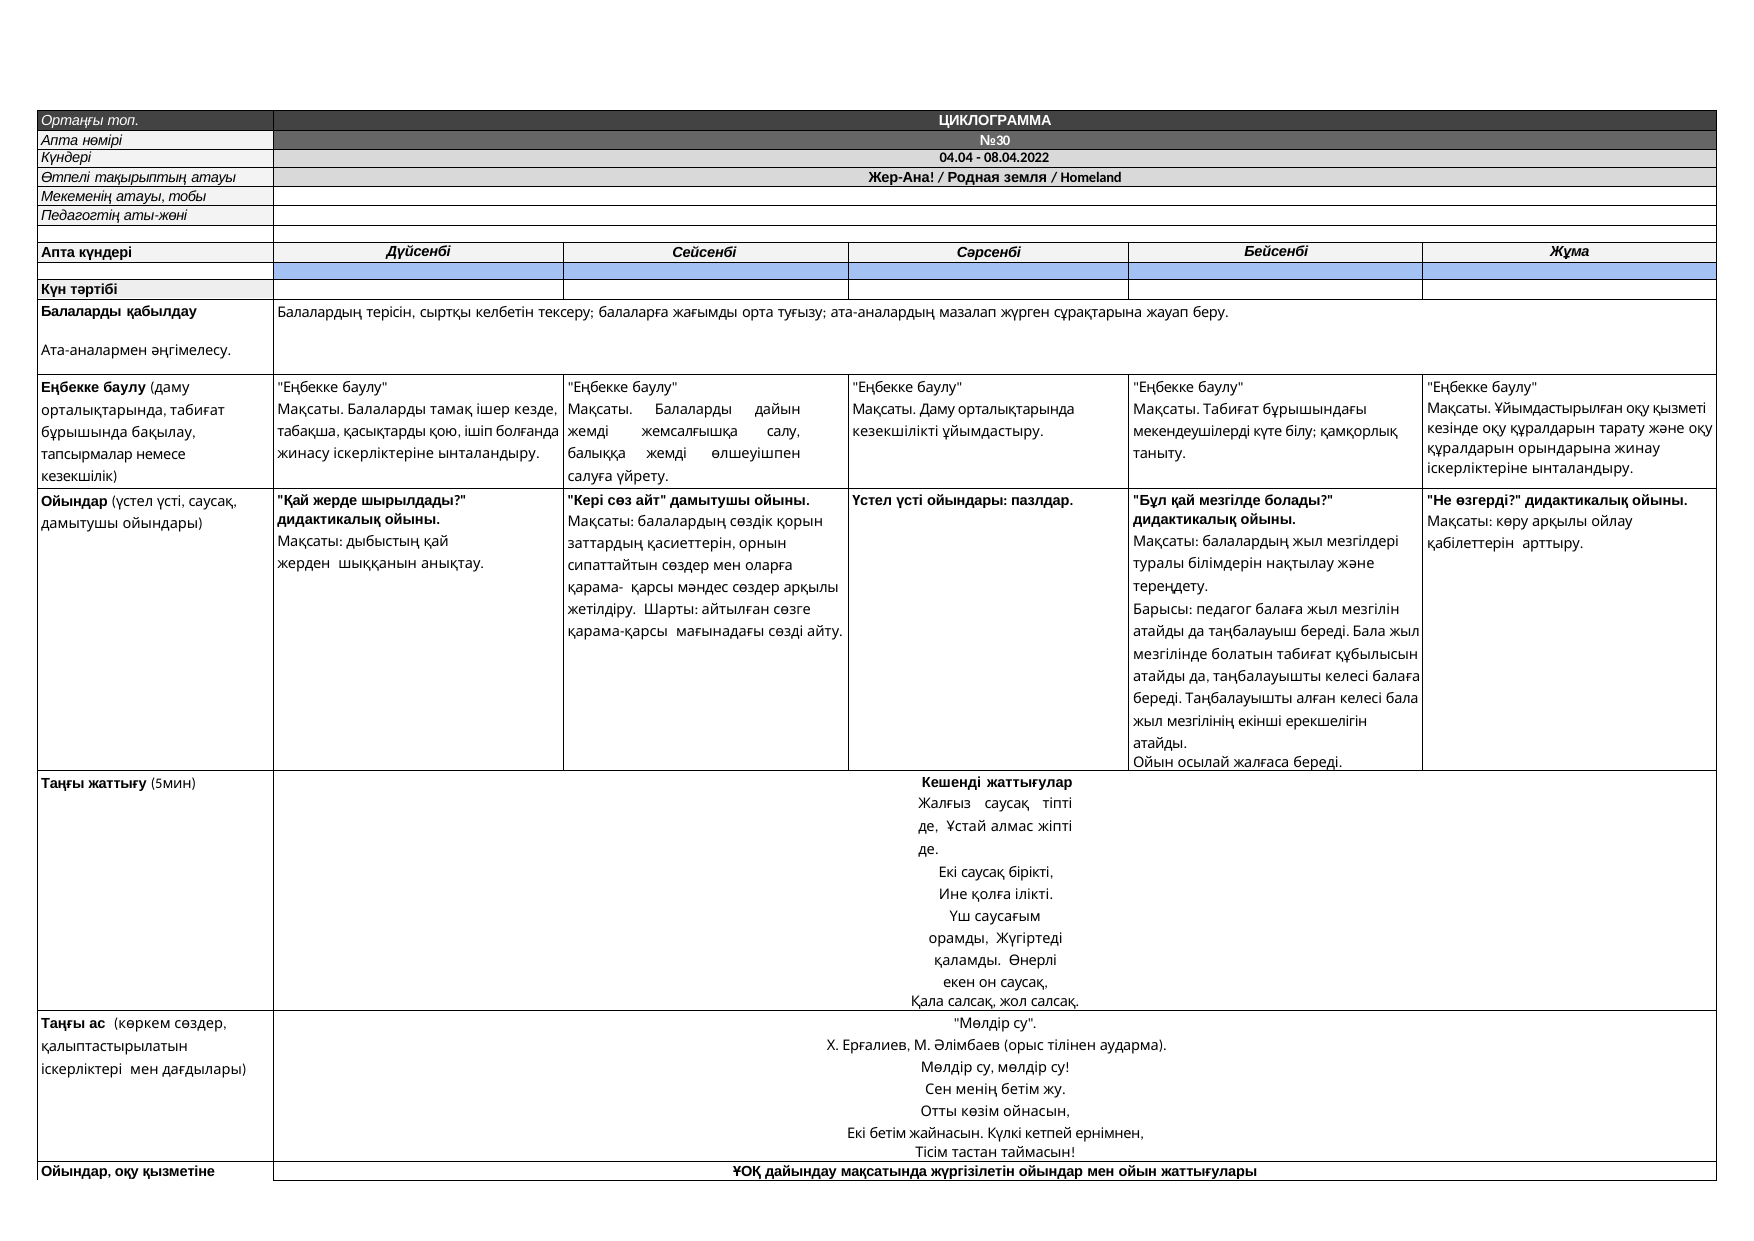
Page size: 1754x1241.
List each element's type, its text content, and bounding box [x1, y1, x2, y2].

table_cell Еңбекке баулу (даму орталықтарында, табиғат бұрышында бақылау, тапсырмалар немесе кезекшілік) [38, 375, 273, 488]
table_cell Сейсенбі [564, 243, 848, 262]
table_cell "Мөлдір су". Х. Ерғалиев, М. Əлімбаев (орыс тілінен аударма). Мөлдір су, мөлдір су! Сен менің бетім жу. Отты көзім ойнасын, Екі бетім жайнасын. Күлкі кетпей ернімнен, Тісім тастан таймасын! [274, 1011, 1716, 1161]
table_cell Бейсенбі [1129, 243, 1422, 262]
table_cell "Еңбекке баулу" Мақсаты. Ұйымдастырылған оқу қызметі кезінде оқу құралдарын тарату жəне оқу құралдарын орындарына жинау іскерліктеріне ынталандыру. [1423, 375, 1716, 488]
table_cell [849, 280, 1128, 298]
table_cell Кешенді жаттығулар Жалғыз саусақ тіпті де, Ұстай алмас жіпті де. Екі саусақ бірікті, Ине қолға ілікті. Үш саусағым орамды, Жүгіртеді қаламды. Өнерлі екен он саусақ, Қала салсақ, жол салсақ. [274, 771, 1716, 1009]
table_header Ортаңғы топ. [38, 111, 273, 130]
table_cell [1423, 263, 1716, 279]
table_cell Өтпелі тақырыптың атауы [38, 168, 273, 186]
table_cell "Еңбекке баулу" Мақсаты. Даму орталықтарында кезекшілікті ұйымдастыру. [849, 375, 1128, 488]
table_cell "Бұл қай мезгілде болады?" дидактикалық ойыны. Мақсаты: балалардың жыл мезгілдері туралы білімдерін нақтылау жəне тереңдету. Барысы: педагог балаға жыл мезгілін атайды да таңбалауыш береді. Бала жыл мезгілінде болатын табиғат құбылысын атайды да, таңбалауышты келесі балаға береді. Таңбалауышты алған келесі бала жыл мезгілінің екінші ерекшелігін атайды. Ойын осылай жалғаса береді. [1129, 489, 1422, 770]
table_cell [564, 263, 848, 279]
table_cell Апта күндері [38, 243, 273, 262]
table_cell Балалардың терісін, сыртқы келбетін тексеру; балаларға жағымды орта туғызу; ата-аналардың мазалап жүрген сұрақтарына жауап беру. [274, 300, 1716, 374]
table_cell [564, 280, 848, 298]
table_cell [274, 280, 563, 298]
table_cell Мекеменің атауы, тобы [38, 187, 273, 205]
table_cell [274, 226, 1716, 242]
table_cell "Еңбекке баулу" Мақсаты. Табиғат бұрышындағы мекендеушілерді күте білу; қамқорлық таныту. [1129, 375, 1422, 488]
table_cell "Еңбекке баулу" Мақсаты. Балаларды тамақ ішер кезде, табақша, қасықтарды қою, ішіп болғанда жинасу іскерліктеріне ынталандыру. [274, 375, 563, 488]
table_cell Дүйсенбі [274, 243, 563, 262]
table_cell "Не өзгерді?" дидактикалық ойыны. Мақсаты: көру арқылы ойлау қабілеттерін арттыру. [1423, 489, 1716, 770]
table_header ЦИКЛОГРАММА [274, 111, 1716, 130]
table_cell Үстел үсті ойындары: пазлдар. [849, 489, 1128, 770]
table_cell Сəрсенбі [849, 243, 1128, 262]
table_cell [274, 263, 563, 279]
table_cell №30 [274, 131, 1716, 149]
table_cell Таңғы ас (көркем сөздер, қалыптастырылатын іскерліктері мен дағдылары) [38, 1011, 273, 1161]
table_cell Жер-Ана! / Родная земля / Homeland [274, 168, 1716, 186]
table_cell [1423, 280, 1716, 298]
table_cell Жұма [1423, 243, 1716, 262]
table_cell [1129, 280, 1422, 298]
table_cell [1129, 263, 1422, 279]
table_cell "Қай жерде шырылдады?" дидактикалық ойыны. Мақсаты: дыбыстың қай жерден шыққанын анықтау. [274, 489, 563, 770]
table_cell "Кері сөз айт" дамытушы ойыны. Мақсаты: балалардың сөздік қорын заттардың қасиеттерін, орнын сипаттайтын сөздер мен оларға қарама- қарсы мəндес сөздер арқылы жетілдіру. Шарты: айтылған сөзге қарама-қарсы мағынадағы сөзді айту. [564, 489, 848, 770]
table_cell Педагогтің аты-жөні [38, 206, 273, 225]
table_cell [38, 226, 273, 242]
table_cell Ойындар (үстел үсті, саусақ, дамытушы ойындары) [38, 489, 273, 770]
table_cell ҰОҚ дайындау мақсатында жүргізілетін ойындар мен ойын жаттығулары [274, 1162, 1716, 1180]
table_cell "Еңбекке баулу" Мақсаты. Балаларды дайын жемді жемсалғышқа салу, балыққа жемді өлшеуішпен салуға үйрету. [564, 375, 848, 488]
table_cell 04.04 - 08.04.2022 [274, 150, 1716, 167]
table_cell [274, 206, 1716, 225]
table_cell Апта нөмірі [38, 131, 273, 149]
table_cell [274, 187, 1716, 205]
table_cell [849, 263, 1128, 279]
table_cell Күндері [38, 150, 273, 167]
table_cell Таңғы жаттығу (5мин) [38, 771, 273, 1009]
table_cell [38, 263, 273, 279]
table_cell Күн тəртібі [38, 280, 273, 298]
table_cell Балаларды қабылдау Ата-аналармен əңгімелесу. [38, 300, 273, 374]
table_cell Ойындар, оқу қызметіне [38, 1162, 273, 1180]
